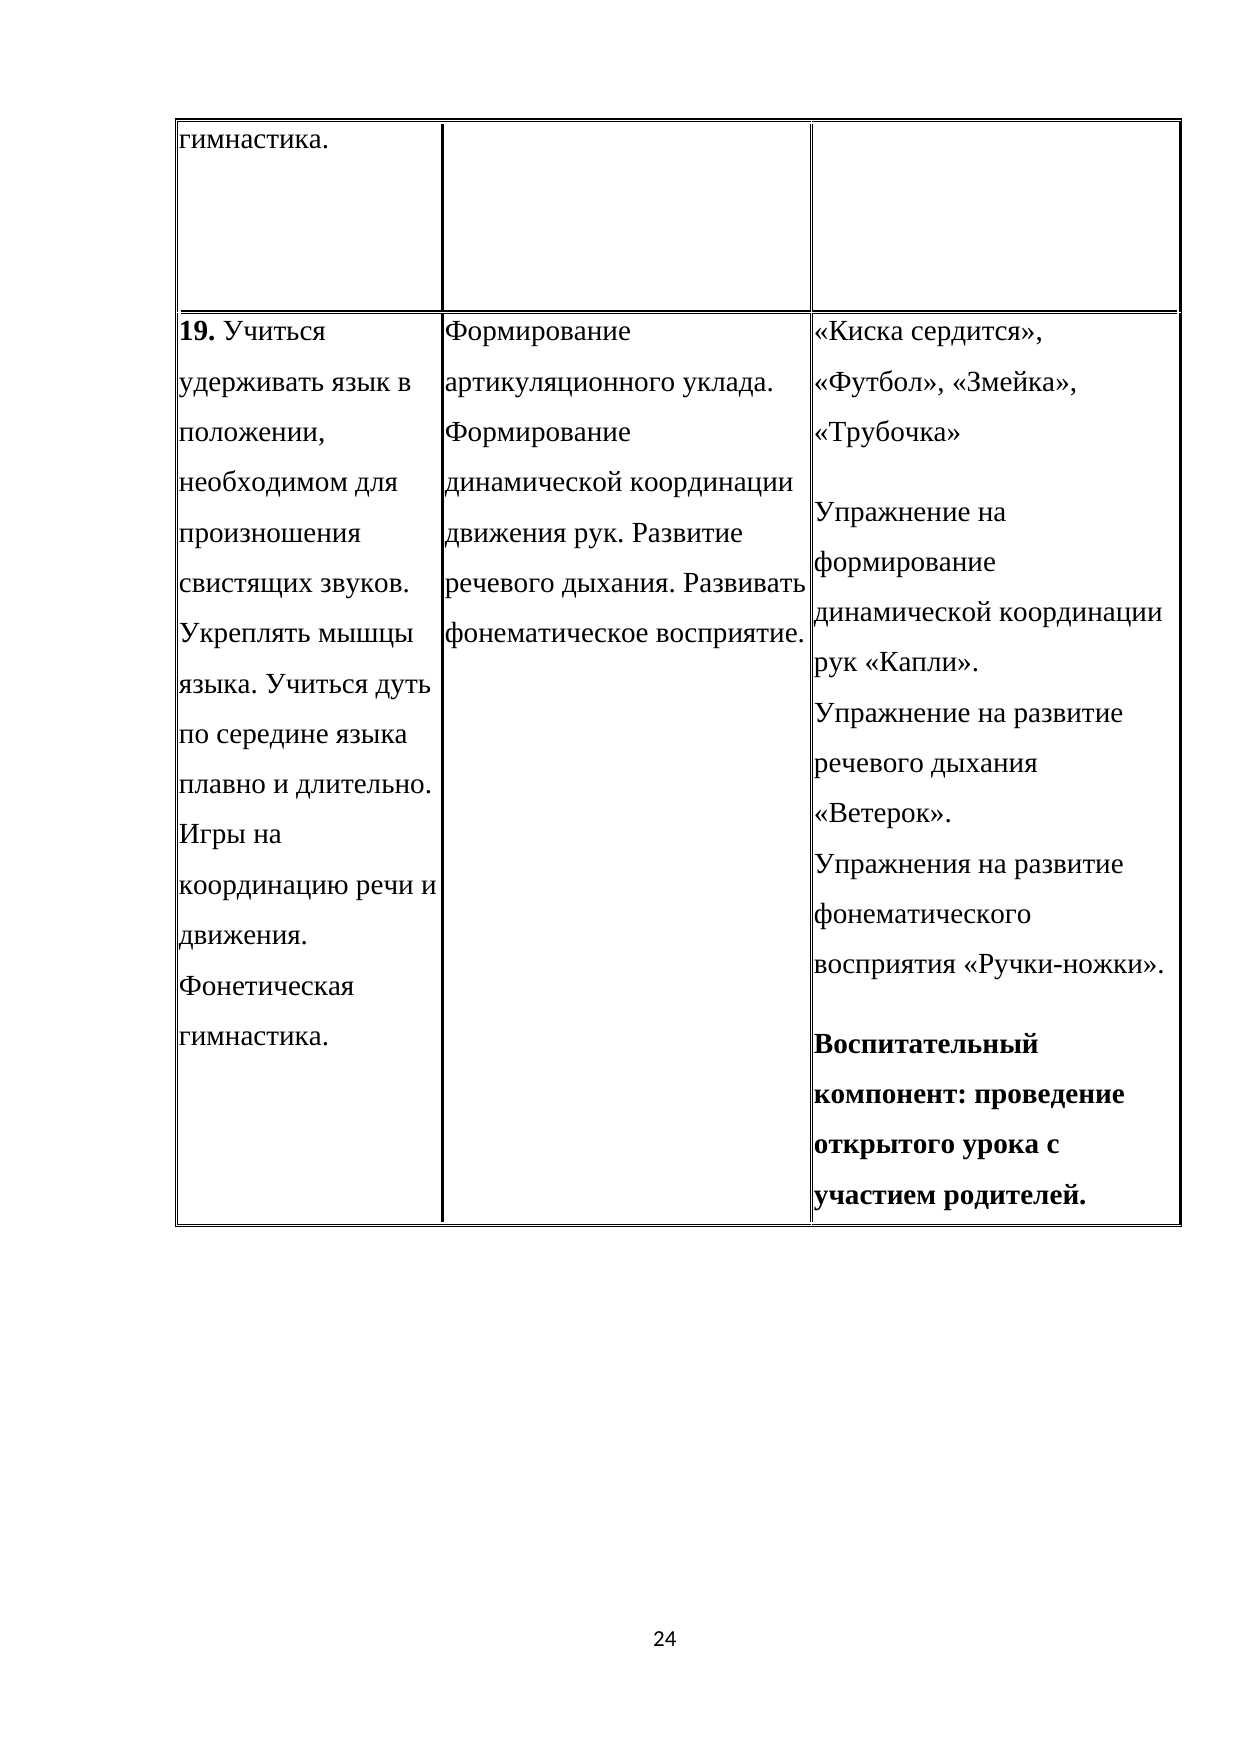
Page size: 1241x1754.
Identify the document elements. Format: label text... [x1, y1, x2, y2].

table_cell 19. Учиться удерживать язык в положении, необходимом для произношения свистящих звуков. Укреплять мышцы языка. Учиться дуть по середине языка плавно и длительно. Игры на координацию речи и движения. Фонетическая гимнастика. [178, 310, 442, 1223]
table_cell «Киска сердится», «Футбол», «Змейка», «Трубочка» Упражнение на формирование динамической координации рук «Капли». Упражнение на развитие речевого дыхания «Ветерок». Упражнения на развитие фонематического восприятия «Ручки-ножки». Воспитательный компонент: проведение открытого урока с участием родителей. [811, 310, 1180, 1223]
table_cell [178, 122, 442, 310]
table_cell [811, 122, 1179, 310]
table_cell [442, 122, 811, 310]
